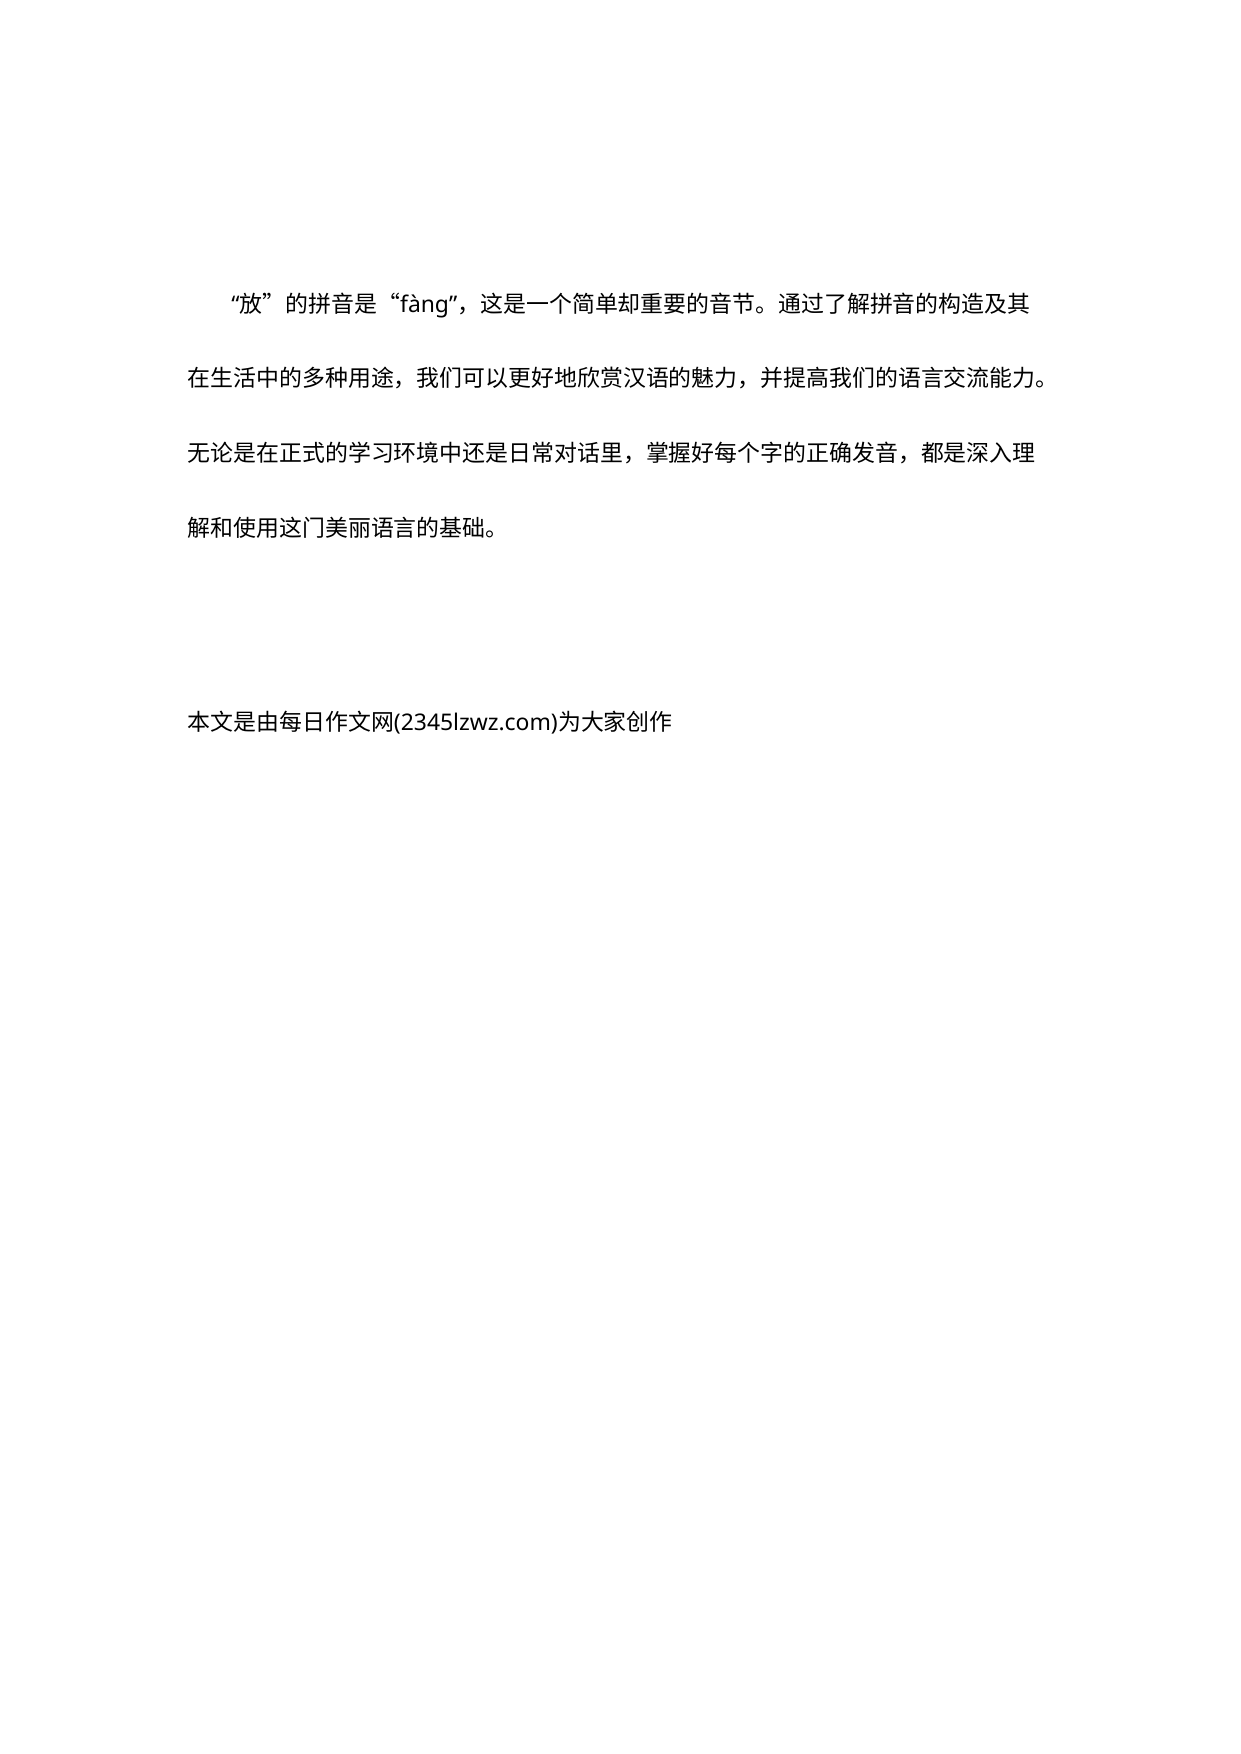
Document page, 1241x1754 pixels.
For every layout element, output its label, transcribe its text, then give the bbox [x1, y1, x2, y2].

text 本文是由每日作文网(2345lzwz.com)为大家创作 [187, 688, 1053, 753]
text “放”的拼音是“fàng”，这是一个简单却重要的音节。通过了解拼音的构造及其在生活中的多种用途，我们可以更好地欣赏汉语的魅力，并提高我们的语言交流能力。无论是在正式的学习环境中还是日常对话里，掌握好每个字的正确发音，都是深入理解和使用这门美丽语言的基础。 [187, 270, 1053, 559]
